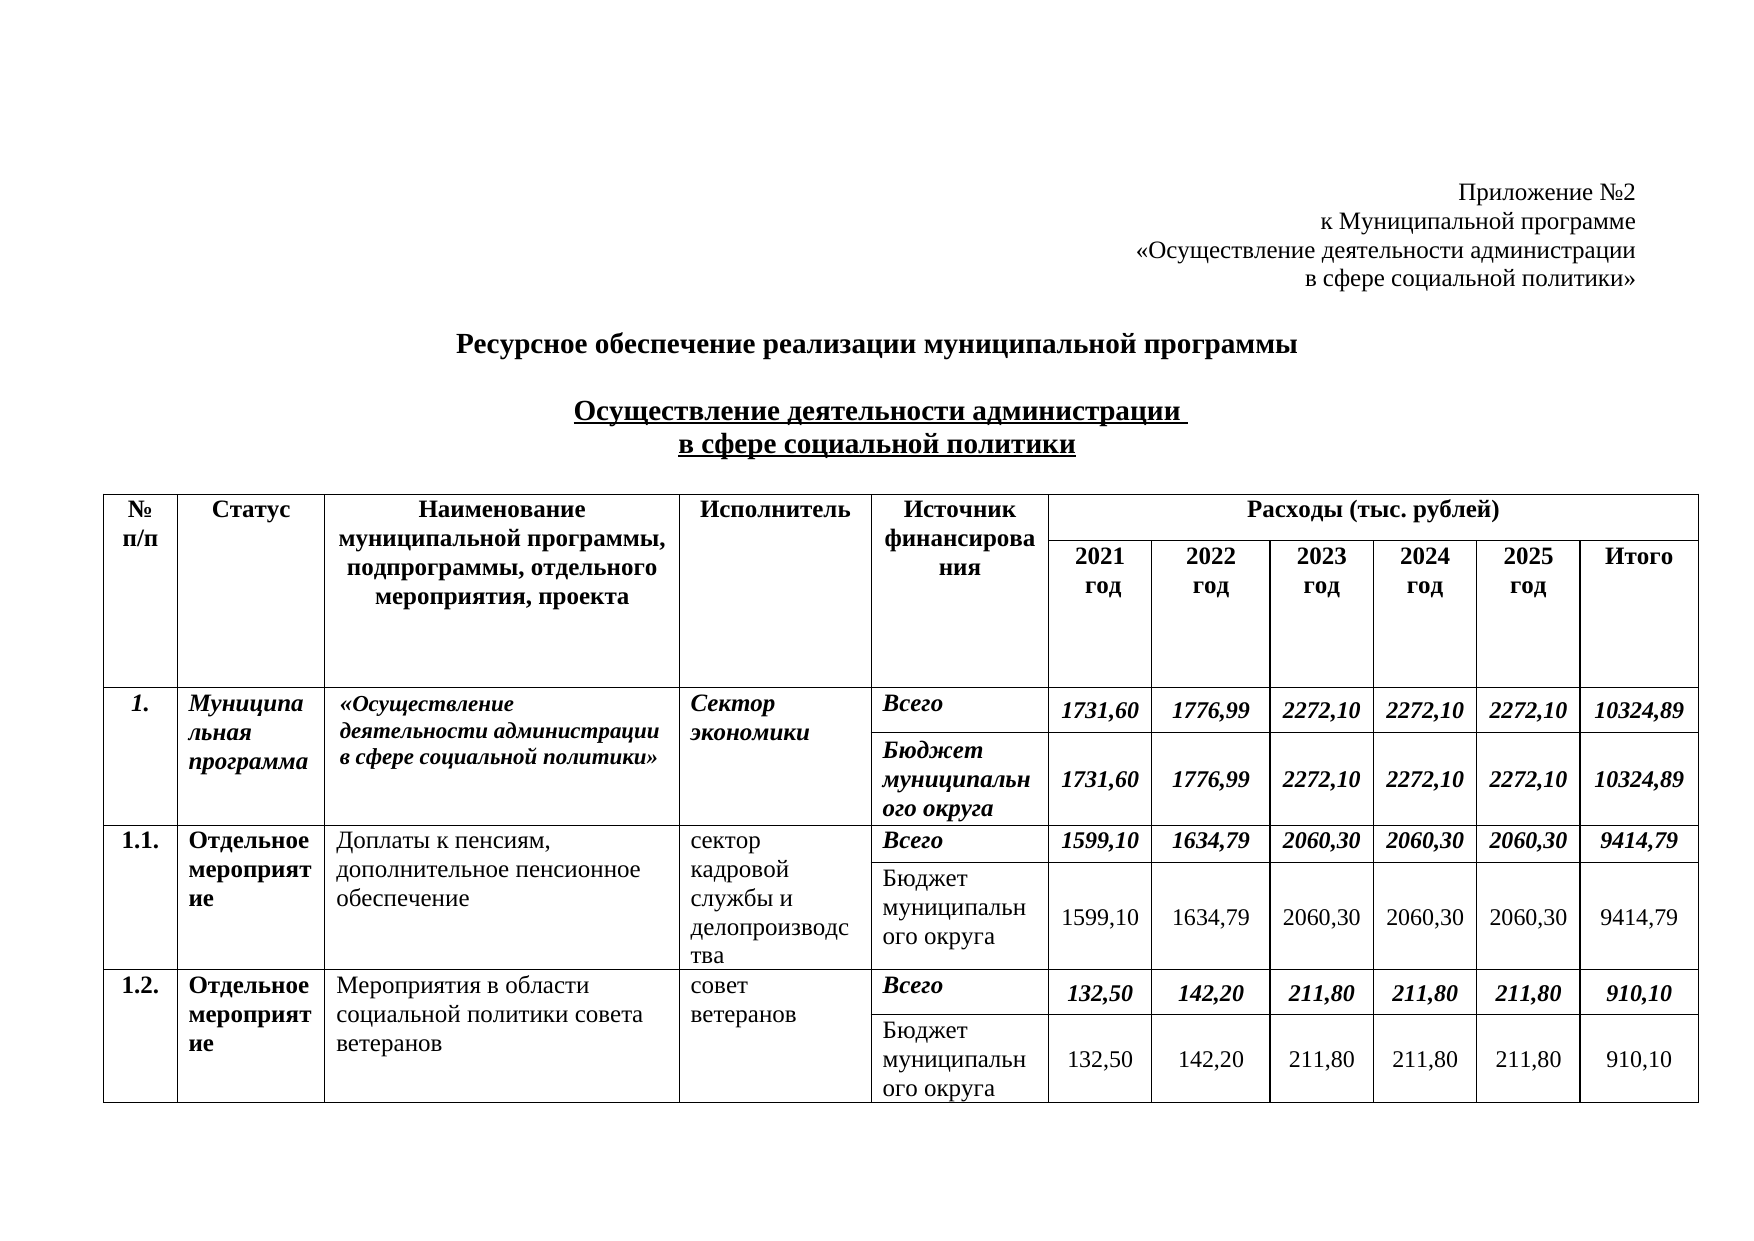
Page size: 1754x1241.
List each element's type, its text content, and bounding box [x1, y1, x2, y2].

table_cell 2060,30 [1271, 863, 1373, 969]
table_cell сектор кадровой службы и делопроизводства [680, 826, 871, 969]
table_cell Всего [872, 970, 1048, 1014]
table_cell Итого [1581, 541, 1698, 687]
text к Муниципальной программе [118, 206, 1636, 235]
text Приложение №2 [118, 177, 1636, 206]
table_header Наименование муниципальной программы, подпрограммы, отдельного мероприятия, проекта [325, 495, 679, 687]
table_cell 142,20 [1152, 970, 1269, 1014]
table_cell Сектор экономики [680, 688, 871, 824]
table_header Статус [178, 495, 324, 687]
table_cell 2272,10 [1374, 733, 1476, 824]
table_cell совет ветеранов [680, 970, 871, 1102]
table_cell Отдельное мероприятие [178, 970, 324, 1102]
text «Осуществление деятельности администрации [118, 235, 1636, 263]
table_cell 9414,79 [1581, 826, 1698, 862]
table_cell 2272,10 [1374, 688, 1476, 732]
table_cell 2060,30 [1477, 826, 1579, 862]
table_cell 2024 год [1374, 541, 1476, 687]
table_cell 1599,10 [1049, 863, 1151, 969]
table_cell 2060,30 [1374, 826, 1476, 862]
table_cell «Осуществление деятельности администрации в сфере социальной политики» [325, 688, 679, 824]
table_cell 1731,60 [1049, 733, 1151, 824]
table_cell 211,80 [1374, 1015, 1476, 1102]
table_header № п/п [104, 495, 177, 687]
table_header Источник финансирования [872, 495, 1048, 687]
table_cell 1.2. [104, 970, 177, 1102]
table_cell 1634,79 [1152, 826, 1269, 862]
table_cell Муниципальная программа [178, 688, 324, 824]
table_header Исполнитель [680, 495, 871, 687]
table_cell Мероприятия в области социальной политики совета ветеранов [325, 970, 679, 1102]
table_cell 211,80 [1271, 1015, 1373, 1102]
table_cell 132,50 [1049, 1015, 1151, 1102]
table_cell Бюджет муниципального округа [872, 733, 1048, 824]
table_cell 2023 год [1271, 541, 1373, 687]
table_cell 211,80 [1477, 970, 1579, 1014]
table_cell Отдельное мероприятие [178, 826, 324, 969]
table_cell 2021 год [1049, 541, 1151, 687]
table_cell 1.1. [104, 826, 177, 969]
table_cell 2060,30 [1477, 863, 1579, 969]
table_cell 1. [104, 688, 177, 824]
table_cell 2272,10 [1477, 688, 1579, 732]
table_cell 10324,89 [1581, 733, 1698, 824]
table_cell 132,50 [1049, 970, 1151, 1014]
text в сфере социальной политики [118, 426, 1636, 460]
table_cell 211,80 [1271, 970, 1373, 1014]
table_cell 142,20 [1152, 1015, 1269, 1102]
text Ресурсное обеспечение реализации муниципальной программы [118, 326, 1636, 359]
table_cell Всего [872, 688, 1048, 732]
table_cell 1776,99 [1152, 688, 1269, 732]
table_cell 1634,79 [1152, 863, 1269, 969]
table_header Расходы (тыс. рублей) [1049, 495, 1698, 540]
table_cell 2060,30 [1271, 826, 1373, 862]
table_cell 211,80 [1374, 970, 1476, 1014]
table_cell 1731,60 [1049, 688, 1151, 732]
table_cell 2272,10 [1271, 733, 1373, 824]
table_cell 211,80 [1477, 1015, 1579, 1102]
table_cell 1599,10 [1049, 826, 1151, 862]
text Осуществление деятельности администрации [118, 393, 1636, 426]
table_cell Доплаты к пенсиям, дополнительное пенсионное обеспечение [325, 826, 679, 969]
table_cell 1776,99 [1152, 733, 1269, 824]
table_cell 910,10 [1581, 1015, 1698, 1102]
table_cell 2272,10 [1271, 688, 1373, 732]
table_cell 2060,30 [1374, 863, 1476, 969]
table_cell Бюджет муниципального округа [872, 863, 1048, 969]
table_cell 2272,10 [1477, 733, 1579, 824]
table_cell 2022 год [1152, 541, 1269, 687]
table_cell 9414,79 [1581, 863, 1698, 969]
table_cell Всего [872, 826, 1048, 862]
table_cell 10324,89 [1581, 688, 1698, 732]
table_cell 2025 год [1477, 541, 1579, 687]
table_cell Бюджет муниципального округа [872, 1015, 1048, 1102]
text в сфере социальной политики» [118, 263, 1636, 292]
table_cell 910,10 [1581, 970, 1698, 1014]
